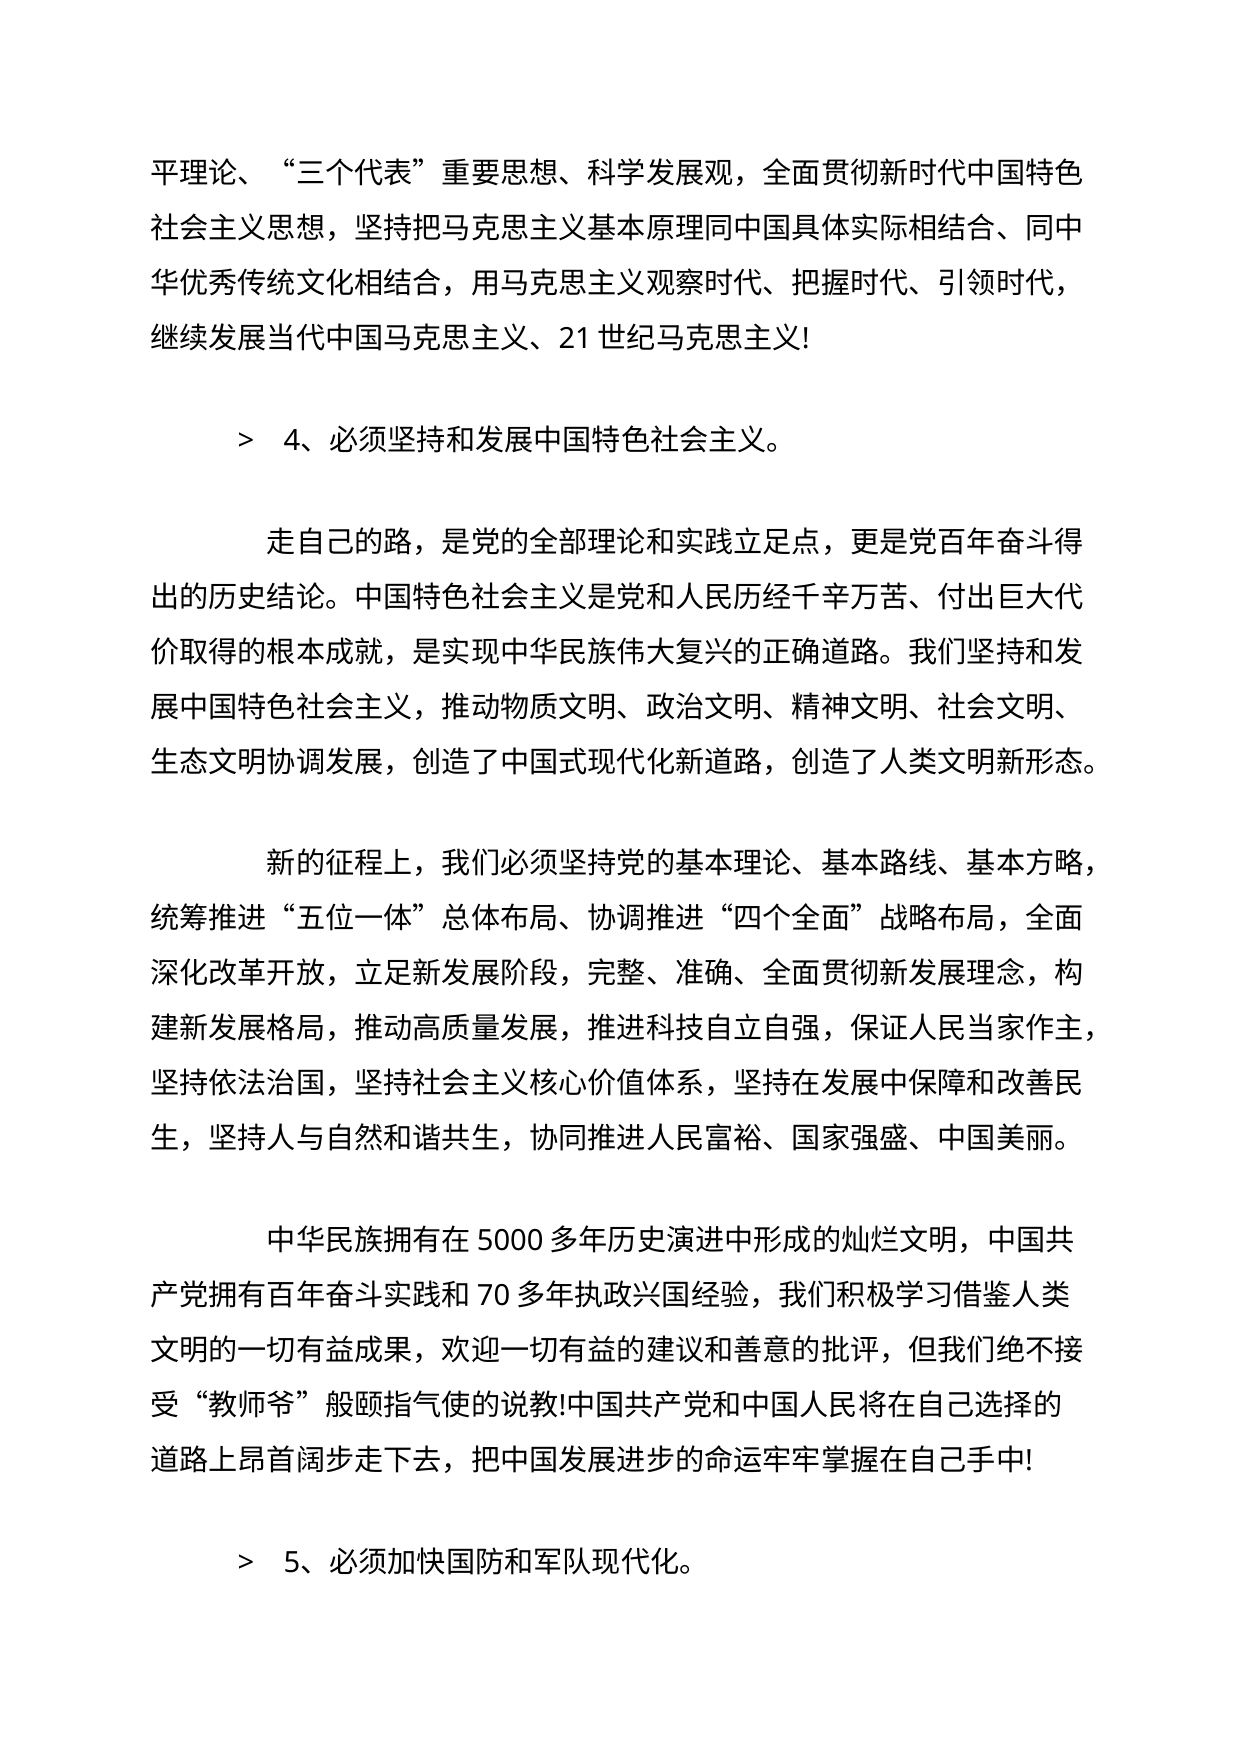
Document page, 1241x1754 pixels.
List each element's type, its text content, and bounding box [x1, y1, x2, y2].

text > 4、必须坚持和发展中国特色社会主义。 [150, 417, 1090, 459]
text 新的征程上，我们必须坚持党的基本理论、基本路线、基本方略，统筹推进“五位一体”总体布局、协调推进“四个全面”战略布局，全面深化改革开放，立足新发展阶段，完整、准确、全面贯彻新发展理念，构建新发展格局，推动高质量发展，推进科技自立自强，保证人民当家作主，坚持依法治国，坚持社会主义核心价值体系，坚持在发展中保障和改善民生，坚持人与自然和谐共生，协同推进人民富裕、国家强盛、中国美丽。 [150, 840, 1090, 1157]
text 走自己的路，是党的全部理论和实践立足点，更是党百年奋斗得出的历史结论。中国特色社会主义是党和人民历经千辛万苦、付出巨大代价取得的根本成就，是实现中华民族伟大复兴的正确道路。我们坚持和发展中国特色社会主义，推动物质文明、政治文明、精神文明、社会文明、生态文明协调发展，创造了中国式现代化新道路，创造了人类文明新形态。 [150, 519, 1090, 781]
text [150, 150, 1090, 357]
text 中华民族拥有在5000多年历史演进中形成的灿烂文明，中国共产党拥有百年奋斗实践和70多年执政兴国经验，我们积极学习借鉴人类文明的一切有益成果，欢迎一切有益的建议和善意的批评，但我们绝不接受“教师爷”般颐指气使的说教!中国共产党和中国人民将在自己选择的道路上昂首阔步走下去，把中国发展进步的命运牢牢掌握在自己手中! [150, 1216, 1090, 1478]
text > 5、必须加快国防和军队现代化。 [150, 1538, 1090, 1581]
